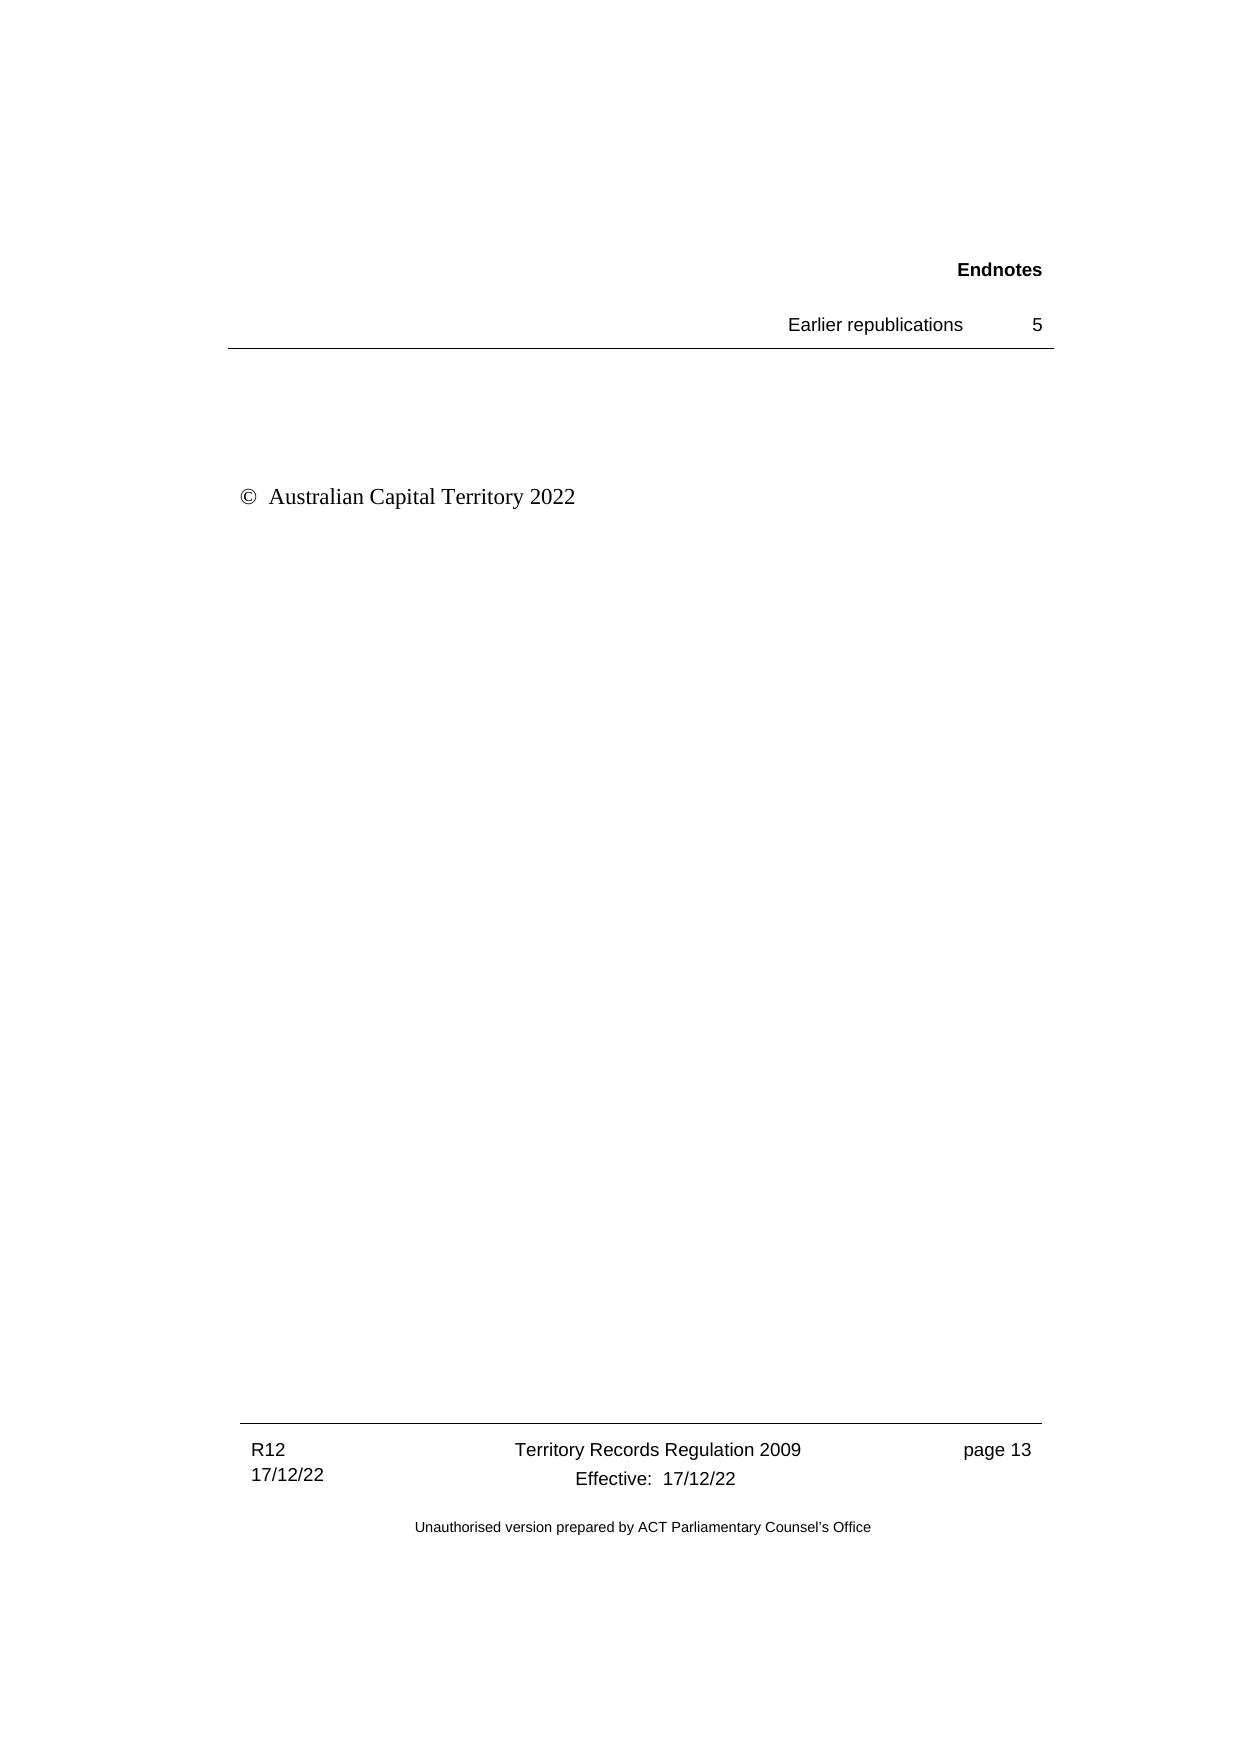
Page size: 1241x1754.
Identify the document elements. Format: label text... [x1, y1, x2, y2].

text © Australian Capital Territory 2022 [239, 483, 1042, 509]
